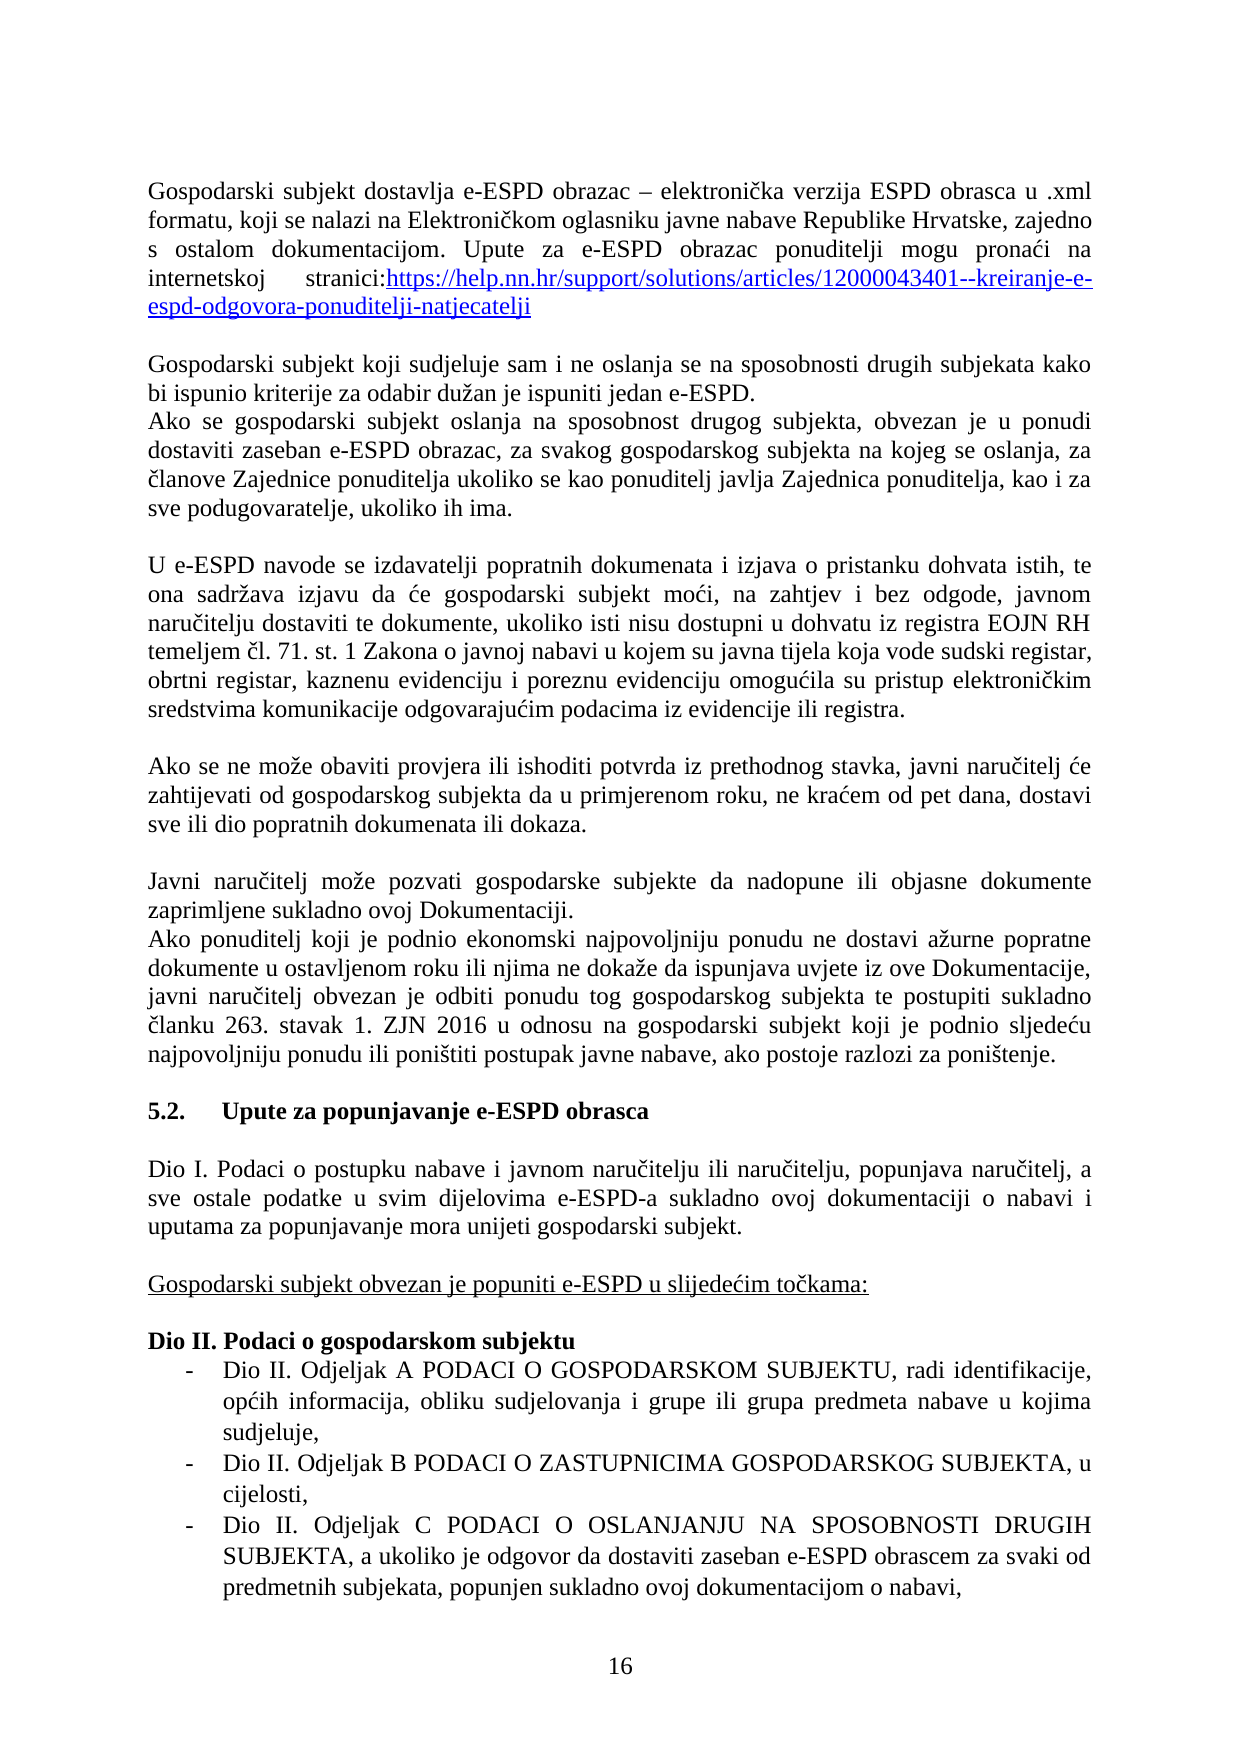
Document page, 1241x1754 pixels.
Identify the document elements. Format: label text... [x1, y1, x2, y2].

subtitle Upute za popunjavanje e-ESPD obrasca [148, 1096, 1093, 1125]
text Ako se gospodarski subjekt oslanja na sposobnost drugog subjekta, obvezan je u ponudi dostaviti zaseban e-ESPD obrazac, za svakog gospodarskog subjekta na kojeg se oslanja, za članove Zajednice ponuditelja ukoliko se kao ponuditelj javlja Zajednica ponuditelja, kao i za sve podugovaratelje, ukoliko ih ima. [148, 406, 1093, 521]
text Dio I. Podaci o postupku nabave i javnom naručitelju ili naručitelju, popunjava naručitelj, a sve ostale podatke u svim dijelovima e-ESPD-a sukladno ovoj dokumentaciji o nabavi i uputama za popunjavanje mora unijeti gospodarski subjekt. [148, 1154, 1093, 1240]
text Javni naručitelj može pozvati gospodarske subjekte da nadopune ili objasne dokumente zaprimljene sukladno ovoj Dokumentaciji. [148, 866, 1093, 924]
list Dio II. Odjeljak B PODACI O ZASTUPNICIMA GOSPODARSKOG SUBJEKTA, u cijelosti, [185, 1448, 1093, 1508]
text U e-ESPD navode se izdavatelji popratnih dokumenata i izjava o pristanku dohvata istih, te ona sadržava izjavu da će gospodarski subjekt moći, na zahtjev i bez odgode, javnom naručitelju dostaviti te dokumente, ukoliko isti nisu dostupni u dohvatu iz registra EOJN RH temeljem čl. 71. st. 1 Zakona o javnoj nabavi u kojem su javna tijela koja vode sudski registar, obrtni registar, kaznenu evidenciju i poreznu evidenciju omogućila su pristup elektroničkim sredstvima komunikacije odgovarajućim podacima iz evidencije ili registra. [148, 550, 1093, 723]
text Gospodarski subjekt obvezan je popuniti e-ESPD u slijedećim točkama: [148, 1269, 1093, 1298]
list Dio II. Odjeljak C PODACI O OSLANJANJU NA SPOSOBNOSTI DRUGIH SUBJEKTA, a ukoliko je odgovor da dostaviti zaseban e-ESPD obrascem za svaki od predmetnih subjekata, popunjen sukladno ovoj dokumentacijom o nabavi, [185, 1510, 1093, 1601]
text Gospodarski subjekt koji sudjeluje sam i ne oslanja se na sposobnosti drugih subjekata kako bi ispunio kriterije za odabir dužan je ispuniti jedan e-ESPD. [148, 349, 1093, 406]
text Gospodarski subjekt dostavlja e-ESPD obrazac – elektronička verzija ESPD obrasca u .xml formatu, koji se nalazi na Elektroničkom oglasniku javne nabave Republike Hrvatske, zajedno s ostalom dokumentacijom. Upute za e-ESPD obrazac ponuditelji mogu pronaći na internetskoj stranici:https://help.nn.hr/support/solutions/articles/12000043401--kreiranje-e-espd-odgovora-ponuditelji-natjecatelji [148, 176, 1093, 320]
text Dio II. Podaci o gospodarskom subjektu [148, 1326, 1093, 1355]
text Ako se ne može obaviti provjera ili ishoditi potvrda iz prethodnog stavka, javni naručitelj će zahtijevati od gospodarskog subjekta da u primjerenom roku, ne kraćem od pet dana, dostavi sve ili dio popratnih dokumenata ili dokaza. [148, 751, 1093, 838]
text Ako ponuditelj koji je podnio ekonomski najpovoljniju ponudu ne dostavi ažurne popratne dokumente u ostavljenom roku ili njima ne dokaže da ispunjava uvjete iz ove Dokumentacije, javni naručitelj obvezan je odbiti ponudu tog gospodarskog subjekta te postupiti sukladno članku 263. stavak 1. ZJN 2016 u odnosu na gospodarski subjekt koji je podnio sljedeću najpovoljniju ponudu ili poništiti postupak javne nabave, ako postoje razlozi za poništenje. [148, 924, 1093, 1068]
list Dio II. Odjeljak A PODACI O GOSPODARSKOM SUBJEKTU, radi identifikacije, općih informacija, obliku sudjelovanja i grupe ili grupa predmeta nabave u kojima sudjeluje, [185, 1355, 1093, 1446]
